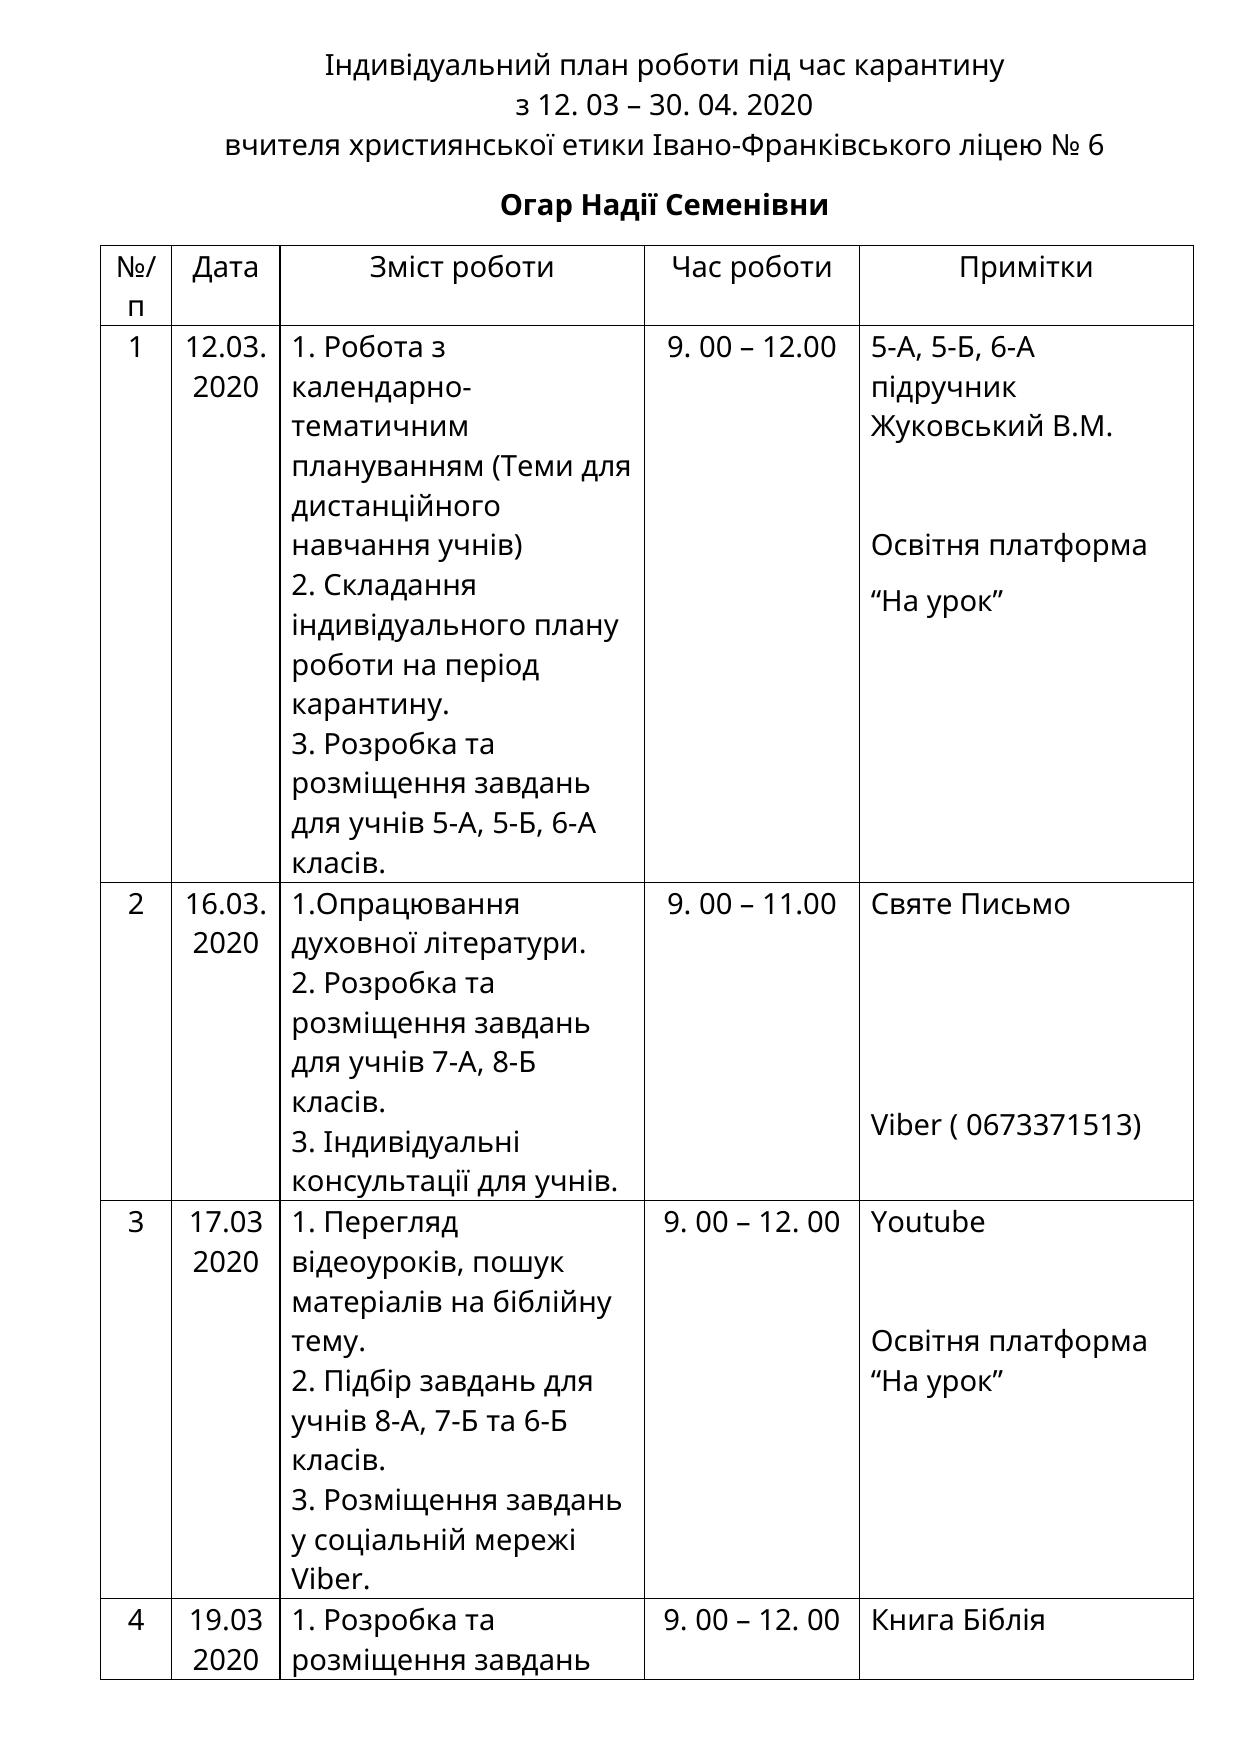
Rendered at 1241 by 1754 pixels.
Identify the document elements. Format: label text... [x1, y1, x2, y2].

table_cell 9. 00 – 12.00 [645, 326, 859, 882]
table_cell 2 [101, 883, 171, 1200]
table_cell Святе Письмо Viber ( 0673371513) [860, 883, 1193, 1200]
table_cell 1 [101, 326, 171, 882]
table_header Дата [172, 246, 279, 325]
table_header Зміст роботи [281, 246, 644, 325]
table_cell 4 [101, 1599, 171, 1679]
table_cell 9. 00 – 12. 00 [645, 1201, 859, 1598]
table_cell 9. 00 – 12. 00 [645, 1599, 859, 1679]
table_cell Youtube Освітня платформа “На урок” [860, 1201, 1193, 1598]
text з 12. 03 – 30. 04. 2020 [177, 84, 1152, 124]
table_cell 1. Перегляд відеоуроків, пошук матеріалів на біблійну тему. 2. Підбір завдань для учнів 8-А, 7-Б та 6-Б класів. 3. Розміщення завдань у соціальній мережі Viber. [281, 1201, 644, 1598]
table_cell 12.03. 2020 [172, 326, 279, 882]
table_cell 5-А, 5-Б, 6-А підручник Жуковський В.М. Освітня платформа “На урок” [860, 326, 1193, 882]
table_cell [860, 1599, 1193, 1679]
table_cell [281, 1599, 644, 1679]
table_header №/ п [101, 246, 171, 325]
text вчителя християнської етики Івано-Франківського ліцею № 6 [177, 124, 1152, 163]
table_cell 19.03 2020 [172, 1599, 279, 1679]
table_cell 1. Робота з календарно-тематичним плануванням (Теми для дистанційного навчання учнів) 2. Складання індивідуального плану роботи на період карантину. 3. Розробка та розміщення завдань для учнів 5-А, 5-Б, 6-А класів. [281, 326, 644, 882]
table_header Час роботи [645, 246, 859, 325]
table_cell 3 [101, 1201, 171, 1598]
text Огар Надії Семенівни [177, 184, 1152, 224]
table_cell 9. 00 – 11.00 [645, 883, 859, 1200]
table_cell 16.03. 2020 [172, 883, 279, 1200]
table_cell 17.03 2020 [172, 1201, 279, 1598]
text Індивідуальний план роботи під час карантину [177, 44, 1152, 84]
table_cell 1.Опрацювання духовної літератури. 2. Розробка та розміщення завдань для учнів 7-А, 8-Б класів. 3. Індивідуальні консультації для учнів. [281, 883, 644, 1200]
table_header Примітки [860, 246, 1193, 325]
